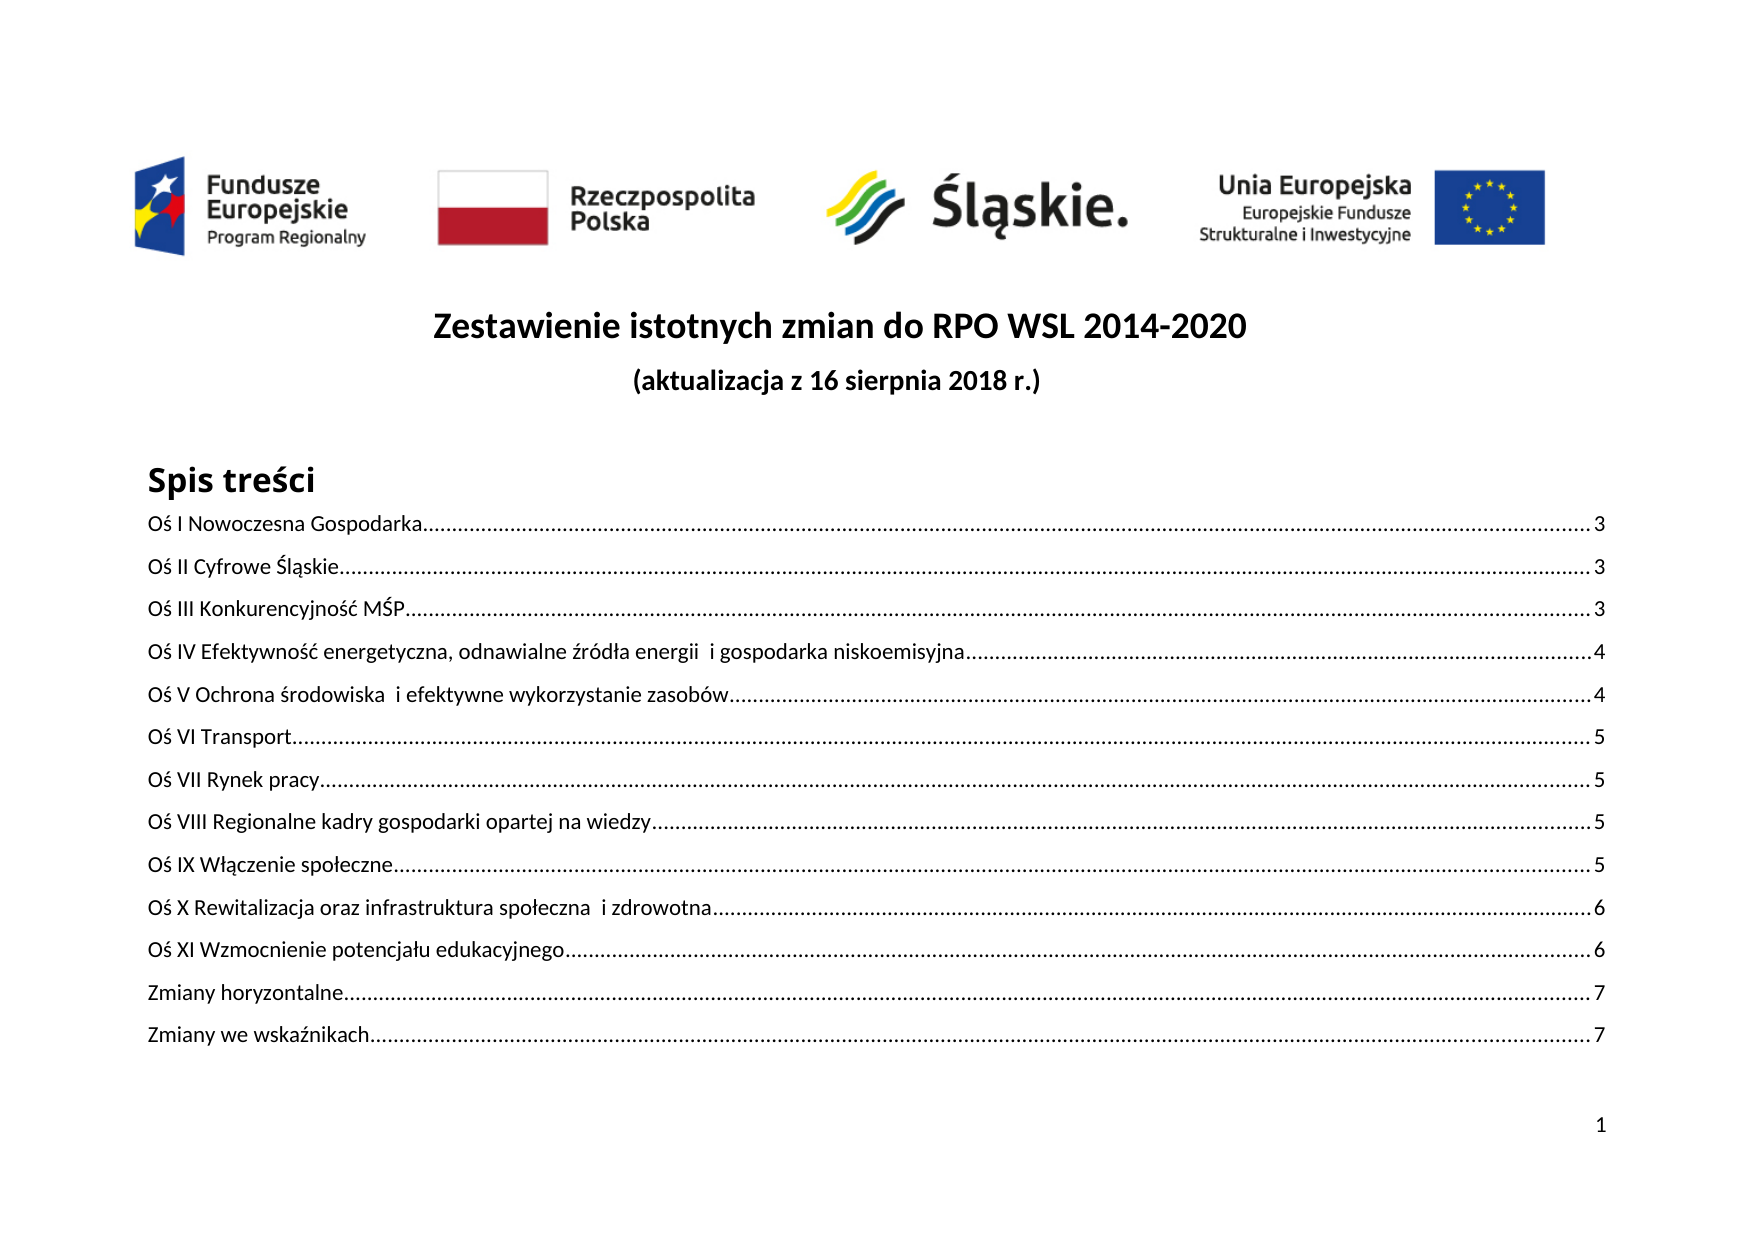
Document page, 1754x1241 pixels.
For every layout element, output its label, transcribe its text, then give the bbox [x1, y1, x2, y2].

picture [111, 132, 1569, 277]
text Zestawienie istotnych zmian do RPO WSL 2014-2020 (aktualizacja z 16 sierpnia 2018 r.) [59, 302, 1606, 400]
